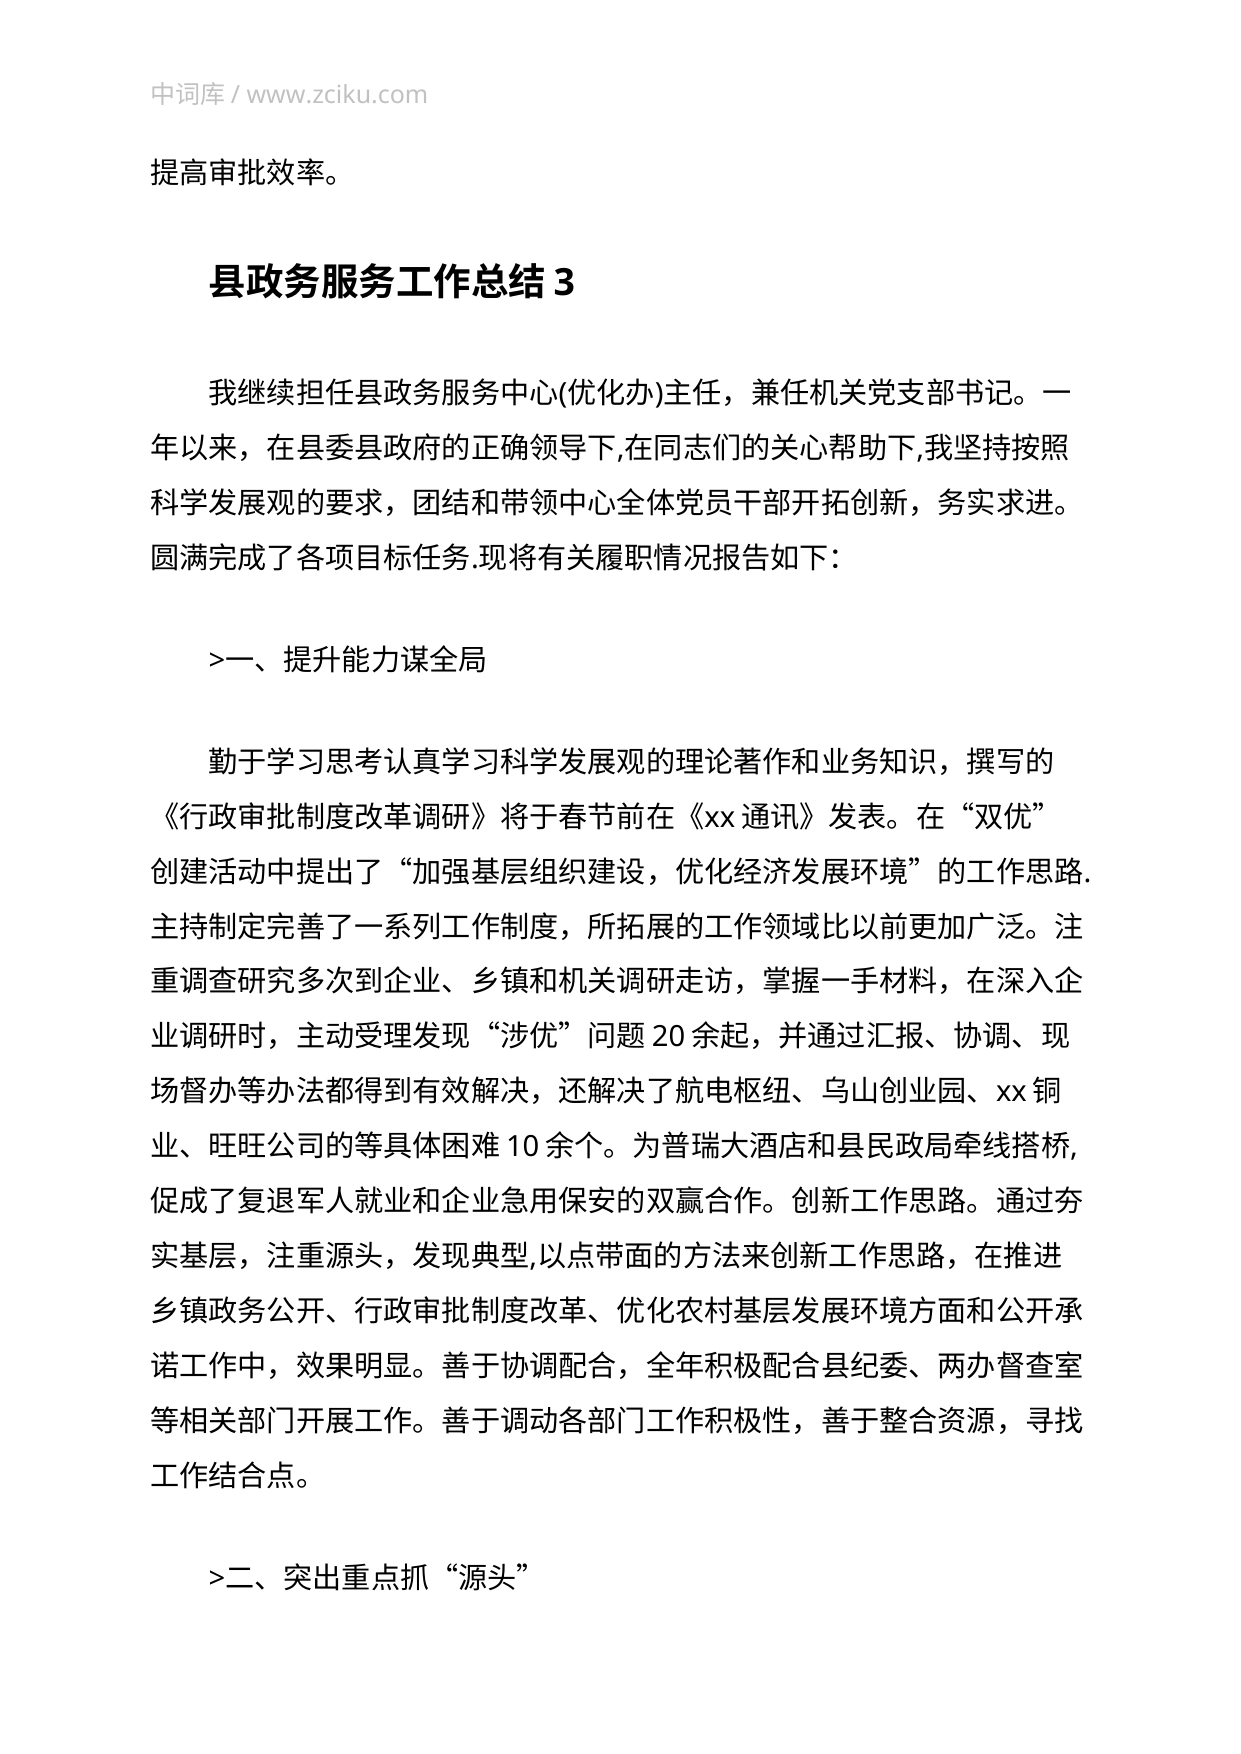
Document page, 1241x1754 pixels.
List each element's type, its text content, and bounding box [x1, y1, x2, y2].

text >二、突出重点抓“源头” [150, 1554, 1090, 1597]
text >一、提升能力谋全局 [150, 636, 1090, 679]
text 我继续担任县政务服务中心(优化办)主任，兼任机关党支部书记。一年以来，在县委县政府的正确领导下,在同志们的关心帮助下,我坚持按照科学发展观的要求，团结和带领中心全体党员干部开拓创新，务实求进。圆满完成了各项目标任务.现将有关履职情况报告如下： [150, 369, 1090, 577]
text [150, 150, 1090, 192]
text 县政务服务工作总结3 [150, 252, 1090, 306]
text 勤于学习思考认真学习科学发展观的理论著作和业务知识，撰写的《行政审批制度改革调研》将于春节前在《xx通讯》发表。在“双优”创建活动中提出了“加强基层组织建设，优化经济发展环境”的工作思路.主持制定完善了一系列工作制度，所拓展的工作领域比以前更加广泛。注重调查研究多次到企业、乡镇和机关调研走访，掌握一手材料，在深入企业调研时，主动受理发现“涉优”问题20余起，并通过汇报、协调、现场督办等办法都得到有效解决，还解决了航电枢纽、乌山创业园、xx铜业、旺旺公司的等具体困难10余个。为普瑞大酒店和县民政局牵线搭桥,促成了复退军人就业和企业急用保安的双赢合作。创新工作思路。通过夯实基层，注重源头，发现典型,以点带面的方法来创新工作思路，在推进乡镇政务公开、行政审批制度改革、优化农村基层发展环境方面和公开承诺工作中，效果明显。善于协调配合，全年积极配合县纪委、两办督查室等相关部门开展工作。善于调动各部门工作积极性，善于整合资源，寻找工作结合点。 [150, 738, 1090, 1495]
